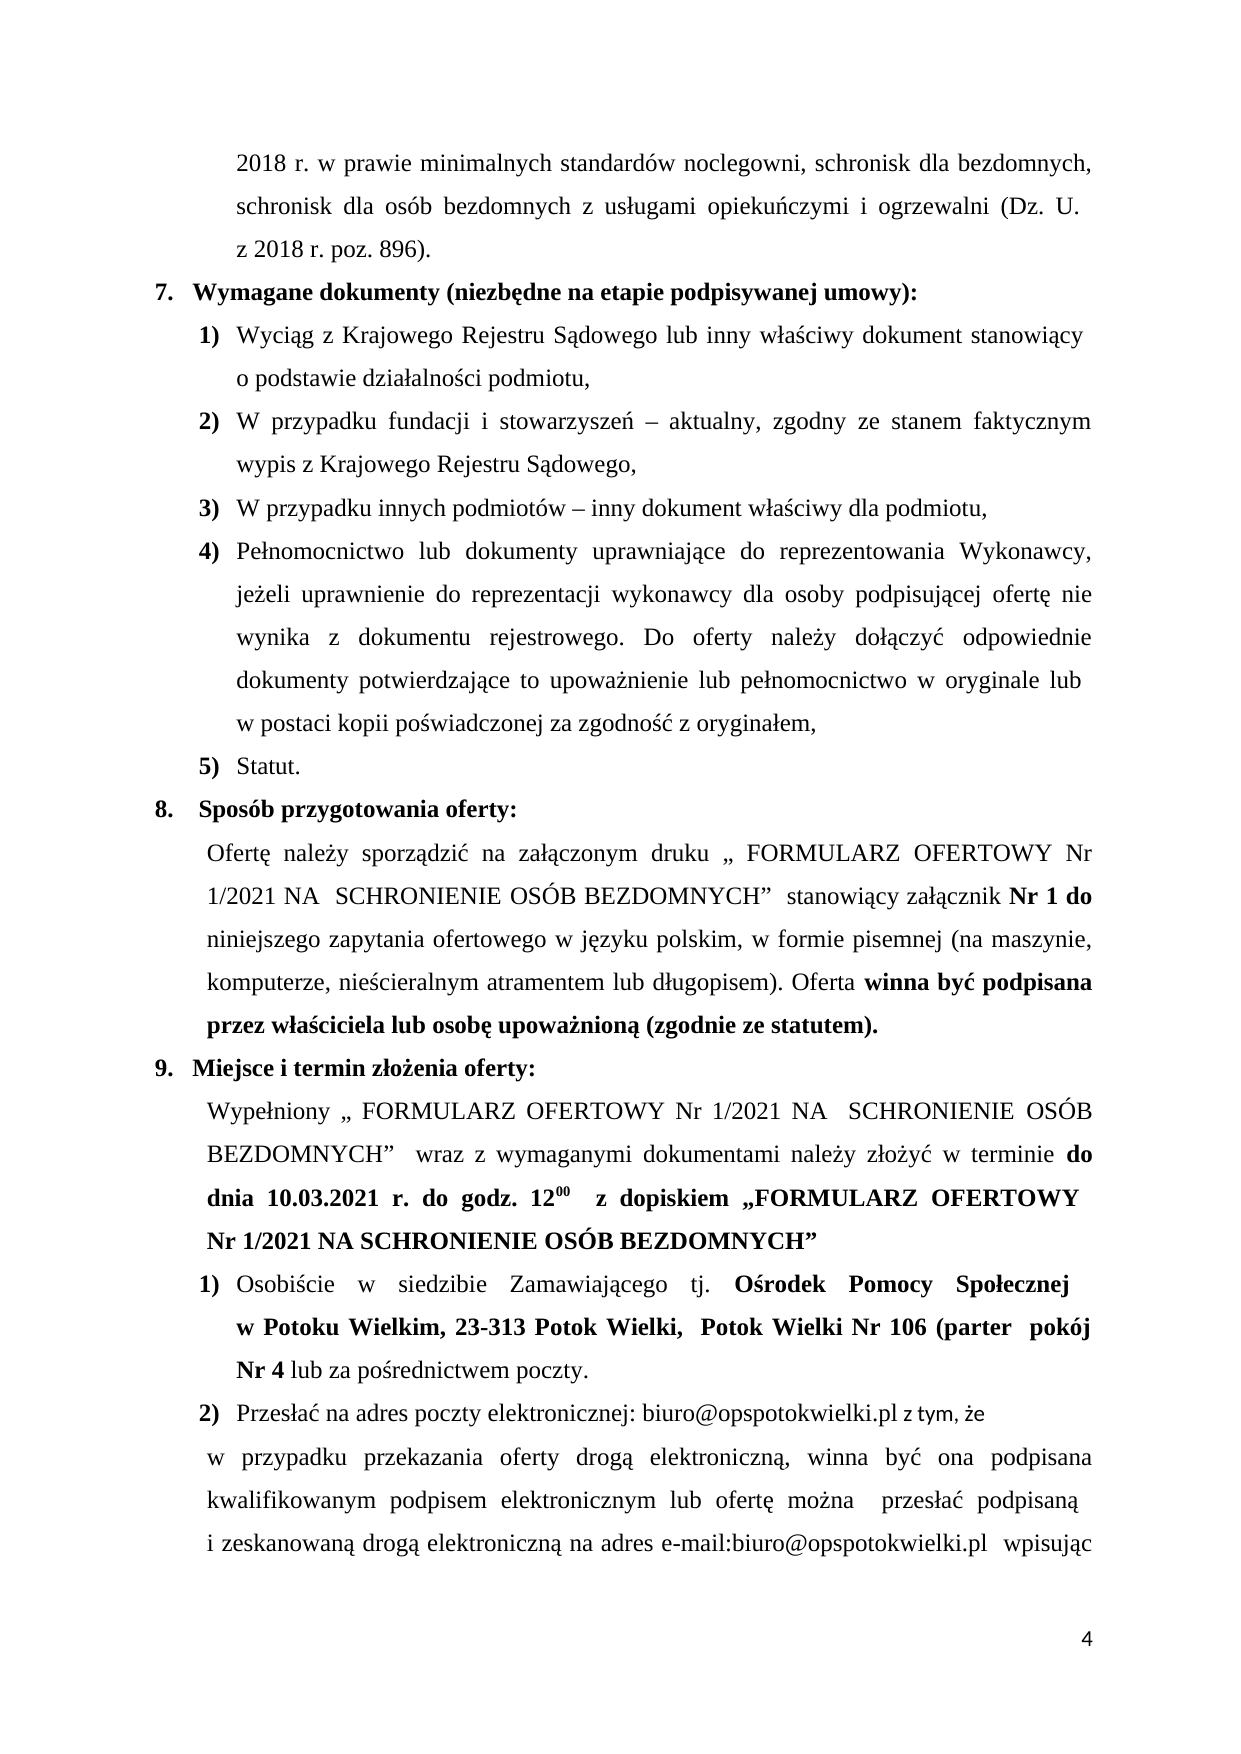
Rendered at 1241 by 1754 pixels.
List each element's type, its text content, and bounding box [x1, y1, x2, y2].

list Ofertę należy sporządzić na załączonym druku „ FORMULARZ OFERTOWY Nr 1/2021 NA SCHRONIENIE OSÓB BEZDOMNYCH” stanowiący załącznik Nr 1 do niniejszego zapytania ofertowego w języku polskim, w formie pisemnej (na maszynie, komputerze, nieścieralnym atramentem lub długopisem). Oferta winna być podpisana przez właściciela lub osobę upoważnioną (zgodnie ze statutem). [207, 838, 1093, 1039]
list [207, 1442, 1093, 1557]
list Wypełniony „ FORMULARZ OFERTOWY Nr 1/2021 NA SCHRONIENIE OSÓB BEZDOMNYCH” wraz z wymaganymi dokumentami należy złożyć w terminie do dnia 10.03.2021 r. do godz. 1200 z dopiskiem „FORMULARZ OFERTOWY Nr 1/2021 NA SCHRONIENIE OSÓB BEZDOMNYCH” [207, 1096, 1093, 1254]
list Wymagane dokumenty (niezbędne na etapie podpisywanej umowy): [154, 277, 1093, 306]
list W przypadku innych podmiotów – inny dokument właściwy dla podmiotu, [199, 493, 1093, 521]
list Miejsce i termin złożenia oferty: [154, 1053, 1093, 1082]
list Sposób przygotowania oferty: [154, 794, 1093, 823]
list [199, 148, 1093, 263]
list W przypadku fundacji i stowarzyszeń – aktualny, zgodny ze stanem faktycznym wypis z Krajowego Rejestru Sądowego, [199, 406, 1093, 478]
list Przesłać na adres poczty elektronicznej: biuro@opspotokwielki.pl z tym, że [199, 1398, 1093, 1427]
list Osobiście w siedzibie Zamawiającego tj. Ośrodek Pomocy Społecznej w Potoku Wielkim, 23-313 Potok Wielki, Potok Wielki Nr 106 (parter pokój Nr 4 lub za pośrednictwem poczty. [199, 1269, 1093, 1384]
list Wyciąg z Krajowego Rejestru Sądowego lub inny właściwy dokument stanowiący o podstawie działalności podmiotu, [199, 320, 1093, 392]
list Statut. [199, 751, 1093, 780]
list Pełnomocnictwo lub dokumenty uprawniające do reprezentowania Wykonawcy, jeżeli uprawnienie do reprezentacji wykonawcy dla osoby podpisującej ofertę nie wynika z dokumentu rejestrowego. Do oferty należy dołączyć odpowiednie dokumenty potwierdzające to upoważnienie lub pełnomocnictwo w oryginale lub w postaci kopii poświadczonej za zgodność z oryginałem, [199, 536, 1093, 737]
